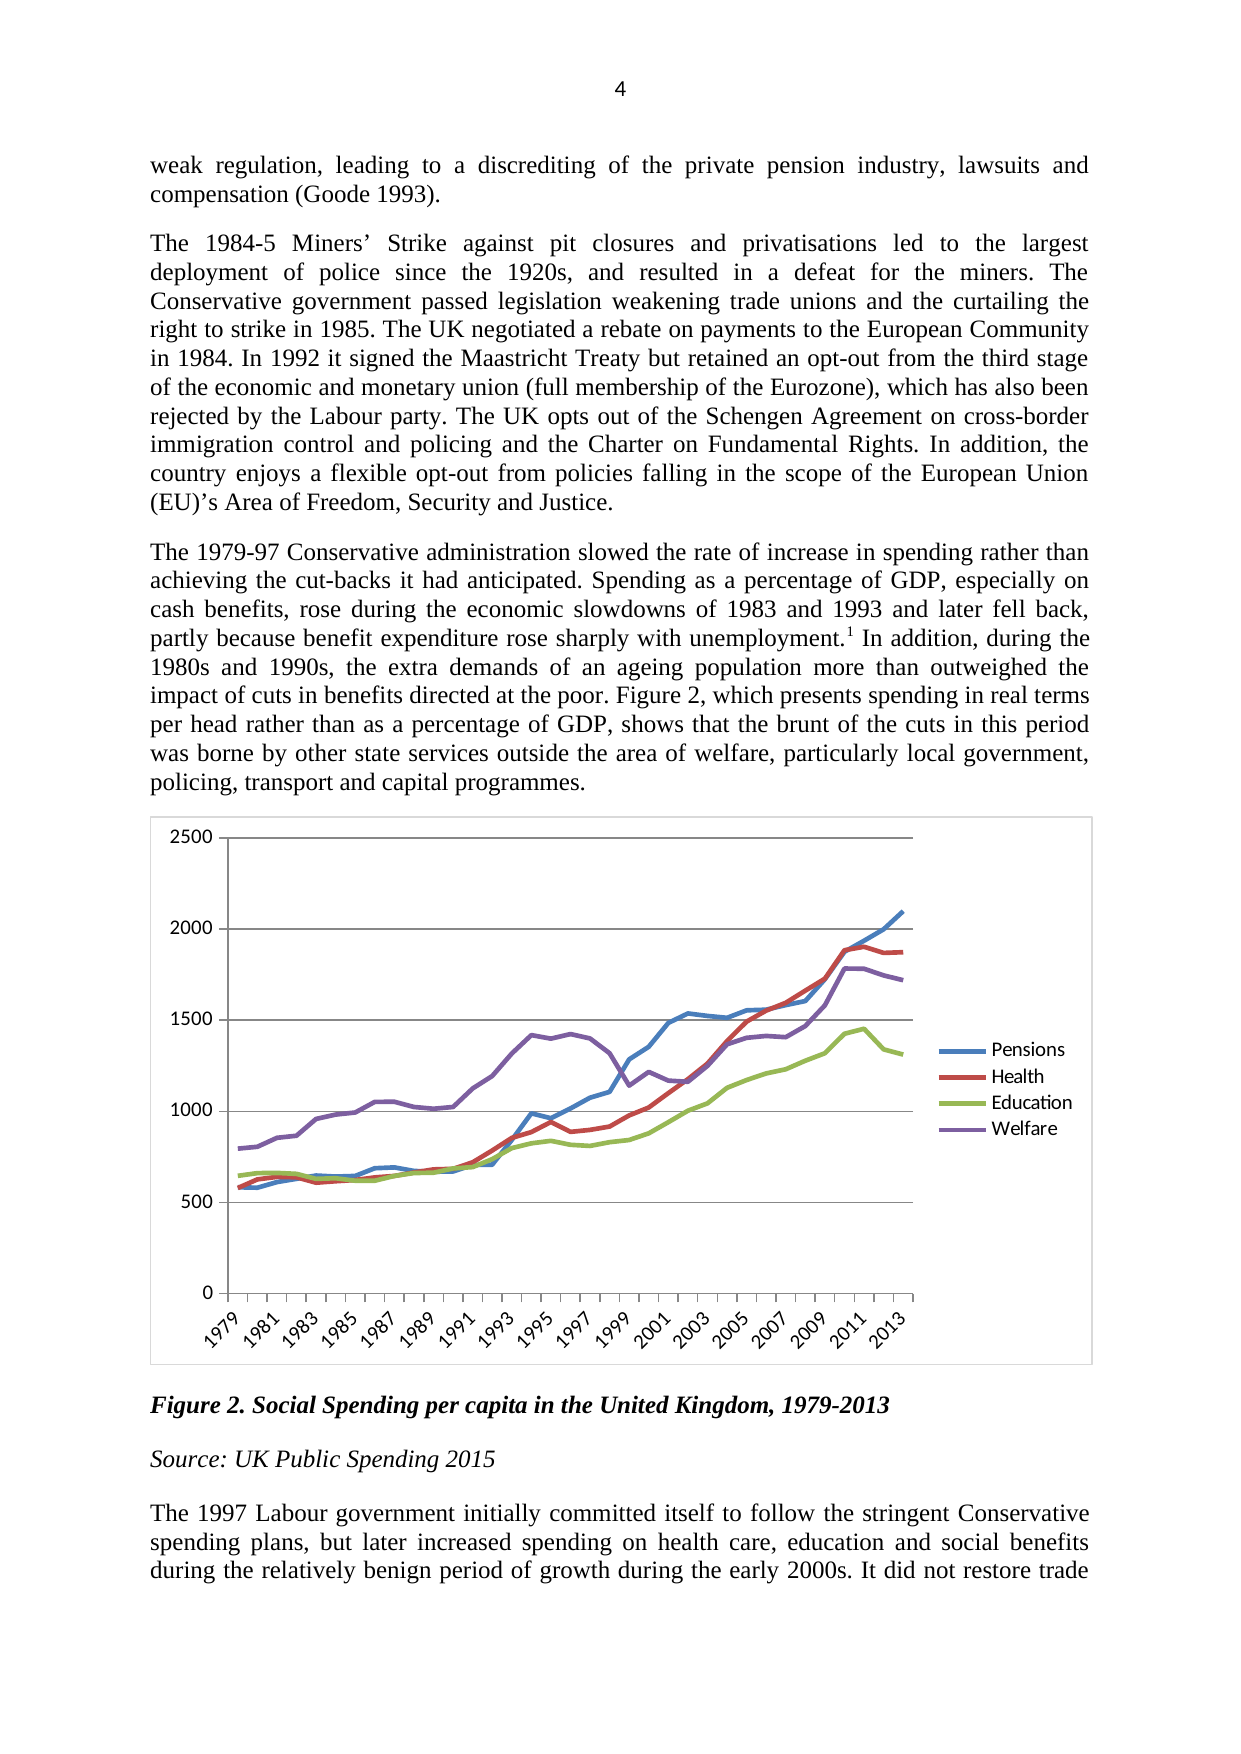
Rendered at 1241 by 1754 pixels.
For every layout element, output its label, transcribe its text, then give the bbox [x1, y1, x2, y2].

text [150, 150, 1090, 207]
text Source: UK Public Spending 2015 [150, 1444, 1090, 1473]
text Figure 2. Social Spending per capita in the United Kingdom, 1979-2013 [150, 1390, 1090, 1419]
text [150, 1498, 1090, 1584]
text The 1984-5 Miners’ Strike against pit closures and privatisations led to the largest deployment of police since the 1920s, and resulted in a defeat for the miners. The Conservative government passed legislation weakening trade unions and the curtailing the right to strike in 1985. The UK negotiated a rebate on payments to the European Community in 1984. In 1992 it signed the Maastricht Treaty but retained an opt-out from the third stage of the economic and monetary union (full membership of the Eurozone), which has also been rejected by the Labour party. The UK opts out of the Schengen Agreement on cross-border immigration control and policing and the Charter on Fundamental Rights. In addition, the country enjoys a flexible opt-out from policies falling in the scope of the European Union (EU)’s Area of Freedom, Security and Justice. [150, 228, 1090, 516]
text The 1979-97 Conservative administration slowed the rate of increase in spending rather than achieving the cut-backs it had anticipated. Spending as a percentage of GDP, especially on cash benefits, rose during the economic slowdowns of 1983 and 1993 and later fell back, partly because benefit expenditure rose sharply with unemployment. In addition, during the 1980s and 1990s, the extra demands of an ageing population more than outweighed the impact of cuts in benefits directed at the poor. Figure 2, which presents spending in real terms per head rather than as a percentage of GDP, shows that the brunt of the cuts in this period was borne by other state services outside the area of welfare, particularly local government, policing, transport and capital programmes. [150, 537, 1090, 795]
